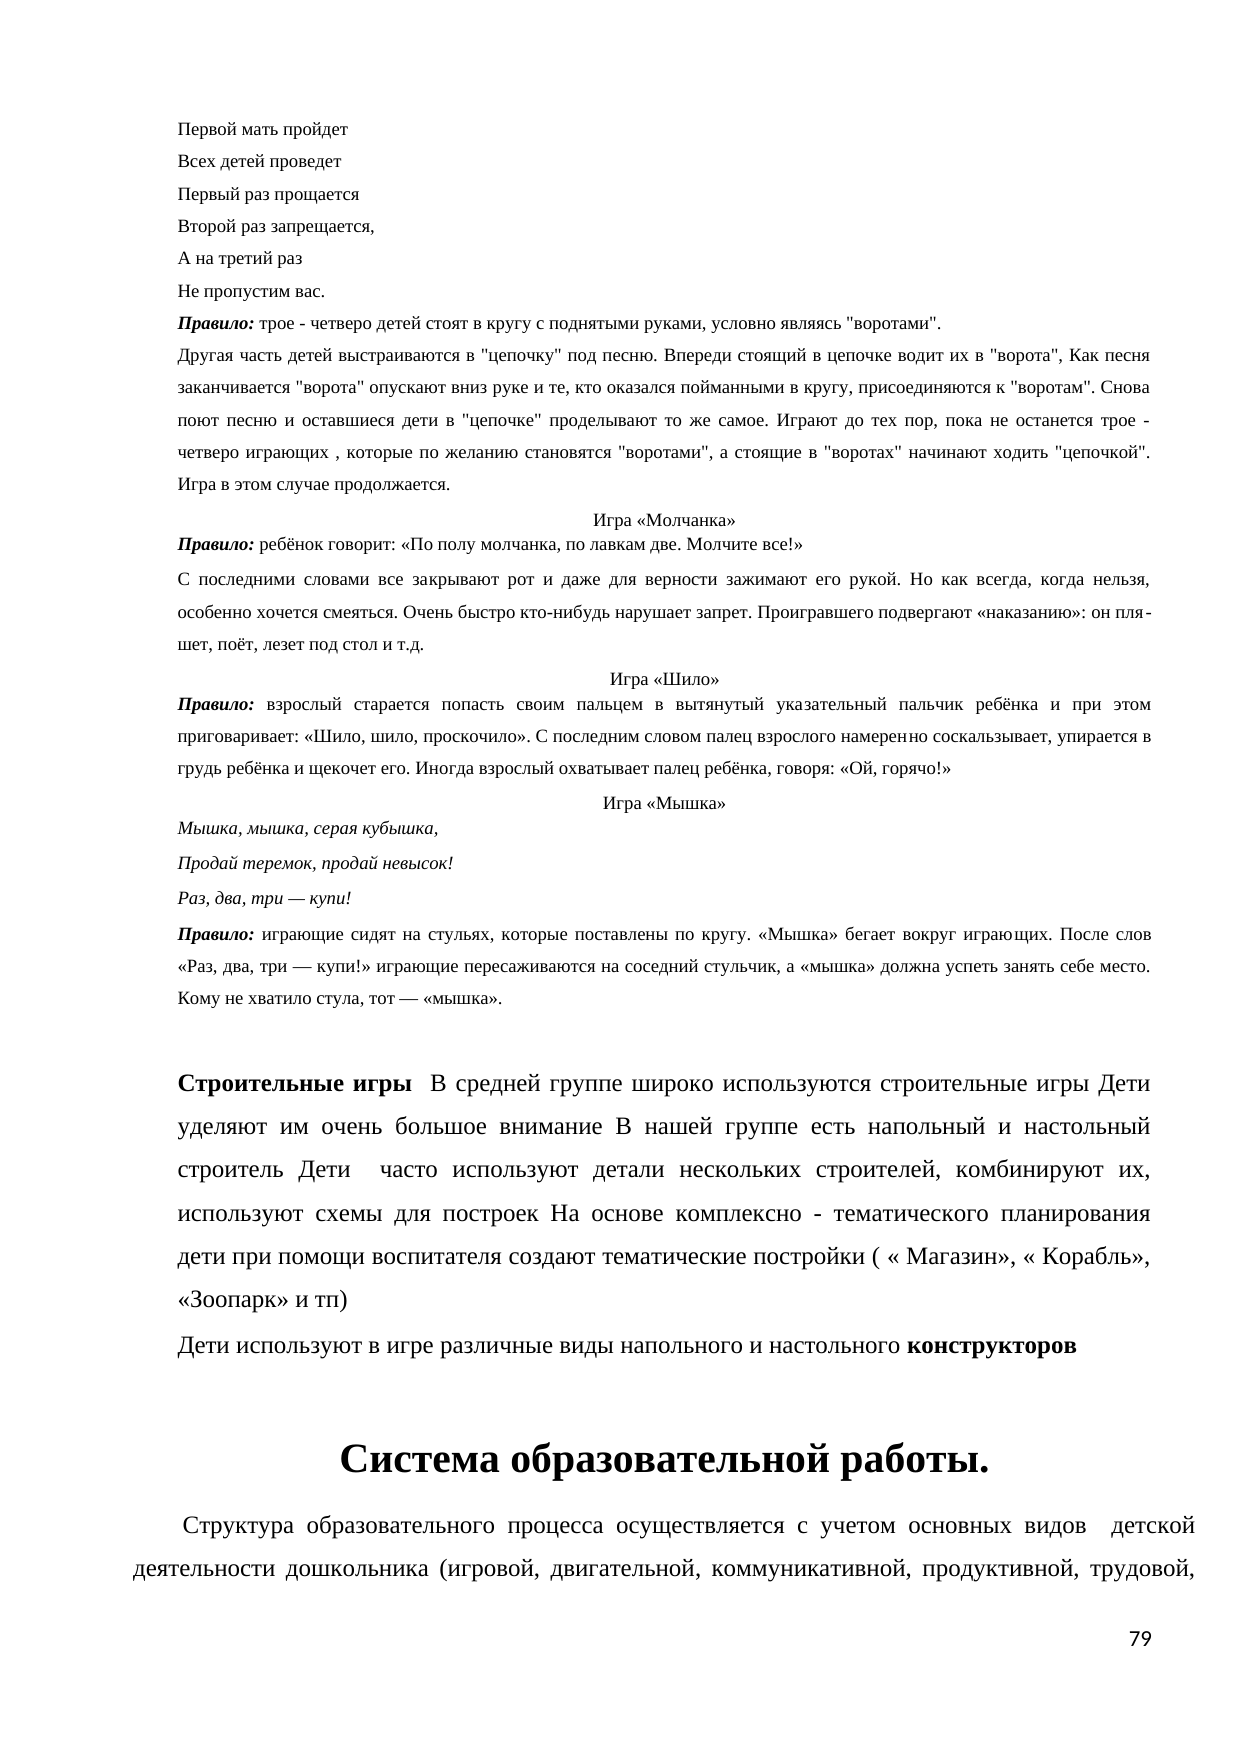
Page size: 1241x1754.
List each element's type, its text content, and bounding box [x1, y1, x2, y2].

text А на третий раз [177, 247, 1152, 269]
text Другая часть детей выстраиваются в "цепочку" под песню. Впереди стоящий в цепочке водит их в "ворота", Как песня заканчивается "ворота" опускают вниз руке и те, кто оказался пойманными в кругу, присоединяются к "воротам". Снова поют песню и оставшиеся дети в "цепочке" проделывают то же самое. Играют до тех пор, пока не останется трое - четверо играющих , которые по желанию становятся "воротами", а стоящие в "воротах" начинают ходить "цепочкой". Игра в этом случае продолжается. [177, 344, 1152, 495]
text Всех детей проведет [177, 150, 1152, 172]
text Первой мать пройдет [177, 118, 1152, 140]
text Правило: ребёнок говорит: «По полу молчанка, по лавкам две. Молчите все!» [177, 533, 1152, 554]
text Второй раз запрещается, [177, 215, 1152, 237]
text Правило: трое - четверо детей стоят в кругу с поднятыми руками, условно являясь "воротами". [177, 312, 1152, 333]
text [133, 1510, 1196, 1582]
text С последними словами все закрывают рот и даже для верности зажимают его рукой. Но как всегда, когда нельзя, особенно хочется смеяться. Очень быстро кто-нибудь нарушает запрет. Проигравшего подвергают «наказанию»: он пляшет, поёт, лезет под стол и т.д. [177, 568, 1152, 654]
text Раз, два, три — купи! [177, 887, 1152, 909]
text Игра «Мышка» [177, 792, 1152, 814]
text Правило: играющие сидят на стульях, которые поставлены по кругу. «Мышка» бегает вокруг играющих. После слов «Раз, два, три — купи!» играющие пересаживаются на соседний стульчик, а «мышка» должна успеть занять себе место. Кому не хватило стула, тот — «мышка». [177, 922, 1152, 1008]
text Продай теремок, продай невысок! [177, 852, 1152, 873]
text Первый раз прощается [177, 183, 1152, 204]
text Дети используют в игре различные виды напольного и настольного конструкторов [177, 1330, 1152, 1359]
text Не пропустим вас. [177, 279, 1152, 301]
text Игра «Шило» [177, 668, 1152, 689]
text Мышка, мышка, серая кубышка, [177, 817, 1152, 838]
text Строительные игры В средней группе широко используются строительные игры Дети уделяют им очень большое внимание В нашей группе есть напольный и настольный строитель Дети часто используют детали нескольких строителей, комбинируют их, используют схемы для построек На основе комплексно - тематического планирования дети при помощи воспитателя создают тематические постройки ( « Магазин», « Корабль», «Зоопарк» и тп) [177, 1068, 1152, 1313]
text Игра «Молчанка» [177, 508, 1152, 530]
text Правило: взрослый старается попасть своим пальцем в вытянутый указательный пальчик ребёнка и при этом приговаривает: «Шило, шило, проскочило». С последним словом палец взрослого намеренно соскальзывает, упирается в грудь ребёнка и щекочет его. Иногда взрослый охватывает палец ребёнка, говоря: «Ой, горячо!» [177, 692, 1152, 779]
list Система образовательной работы. [177, 1433, 1152, 1481]
